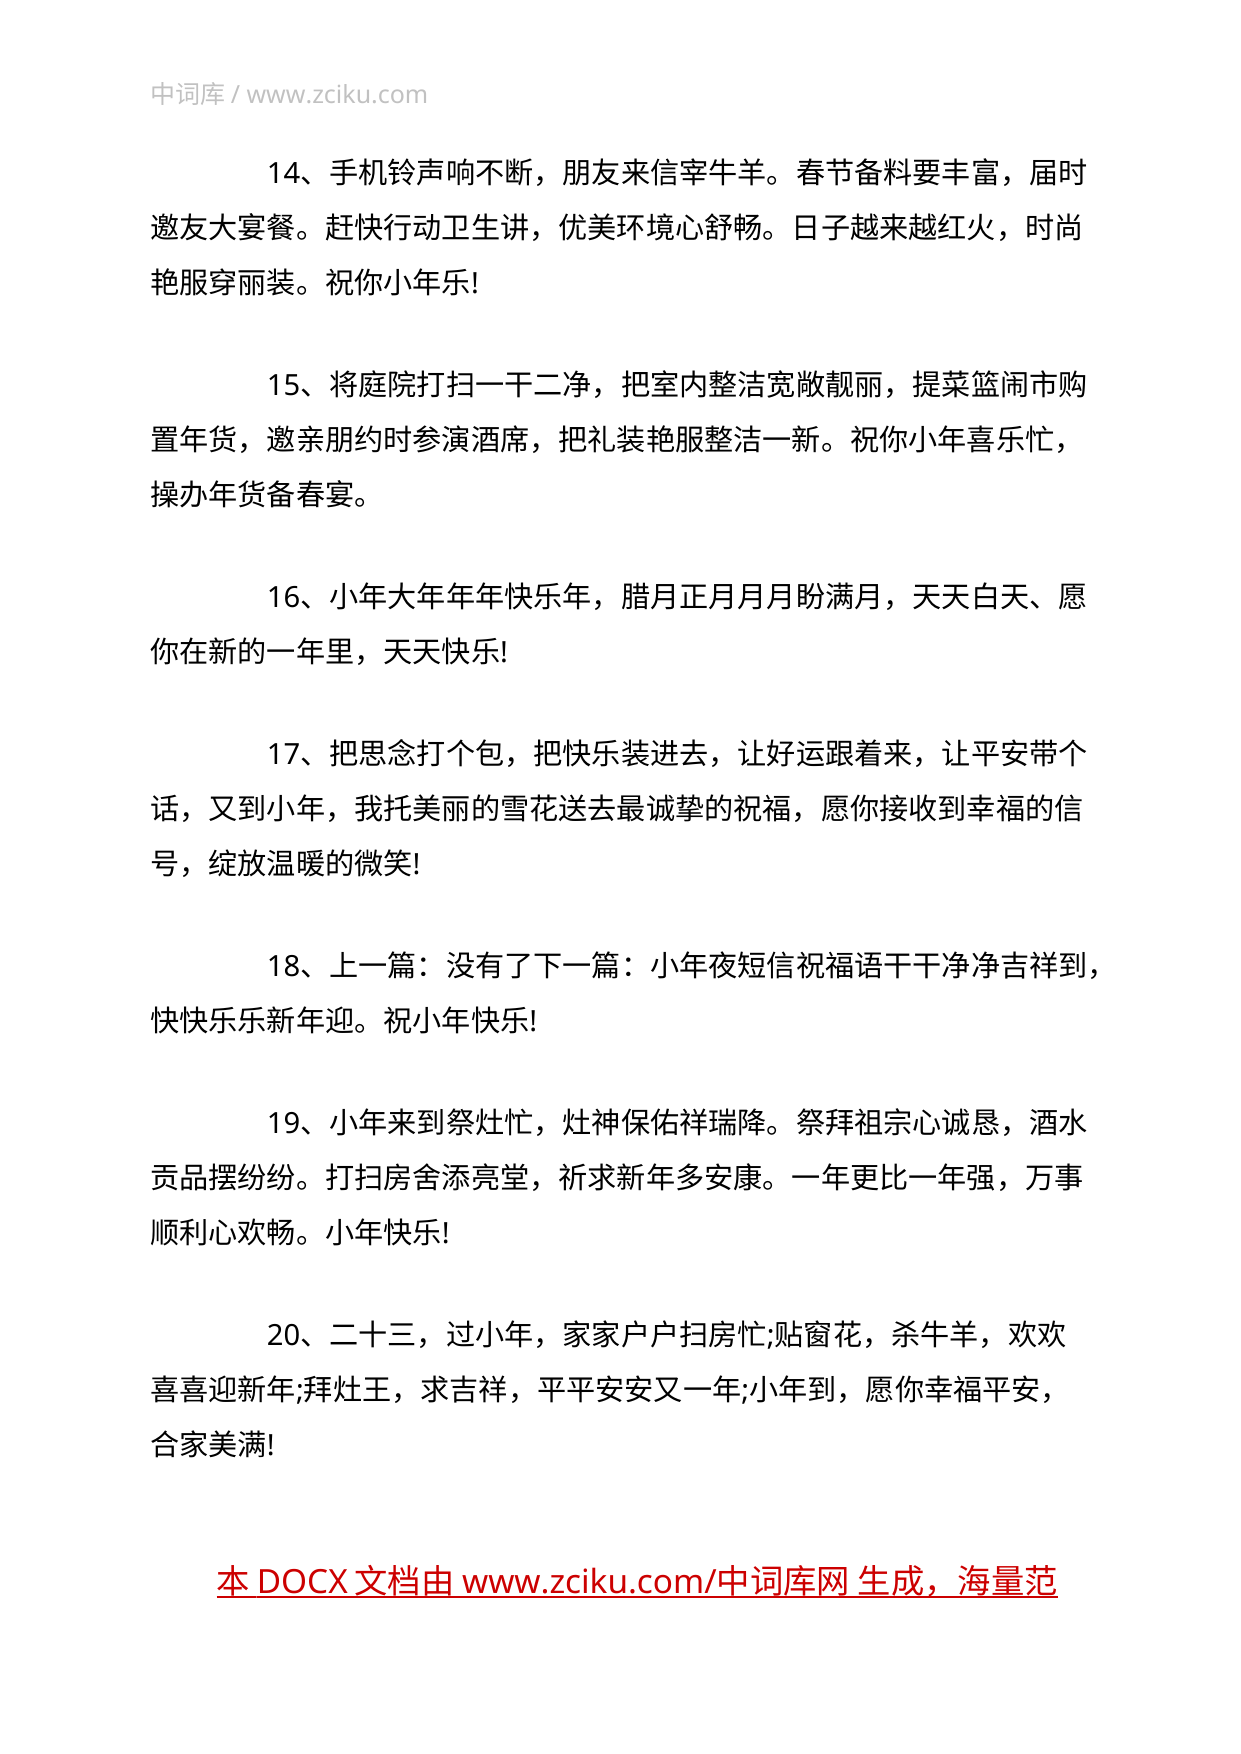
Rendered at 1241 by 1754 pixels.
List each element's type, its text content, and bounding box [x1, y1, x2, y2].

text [150, 1554, 1090, 1603]
text 14、手机铃声响不断，朋友来信宰牛羊。春节备料要丰富，届时邀友大宴餐。赶快行动卫生讲，优美环境心舒畅。日子越来越红火，时尚艳服穿丽装。祝你小年乐! [150, 150, 1090, 302]
text 19、小年来到祭灶忙，灶神保佑祥瑞降。祭拜祖宗心诚恳，酒水贡品摆纷纷。打扫房舍添亮堂，祈求新年多安康。一年更比一年强，万事顺利心欢畅。小年快乐! [150, 1099, 1090, 1252]
text 16、小年大年年年快乐年，腊月正月月月盼满月，天天白天、愿你在新的一年里，天天快乐! [150, 573, 1090, 671]
text 17、把思念打个包，把快乐装进去，让好运跟着来，让平安带个话，又到小年，我托美丽的雪花送去最诚挚的祝福，愿你接收到幸福的信号，绽放温暖的微笑! [150, 731, 1090, 883]
text 20、二十三，过小年，家家户户扫房忙;贴窗花，杀牛羊，欢欢喜喜迎新年;拜灶王，求吉祥，平平安安又一年;小年到，愿你幸福平安，合家美满! [150, 1311, 1090, 1464]
text 18、上一篇：没有了下一篇：小年夜短信祝福语干干净净吉祥到，快快乐乐新年迎。祝小年快乐! [150, 942, 1090, 1040]
text 15、将庭院打扫一干二净，把室内整洁宽敞靓丽，提菜篮闹市购置年货，邀亲朋约时参演酒席，把礼装艳服整洁一新。祝你小年喜乐忙，操办年货备春宴。 [150, 362, 1090, 514]
